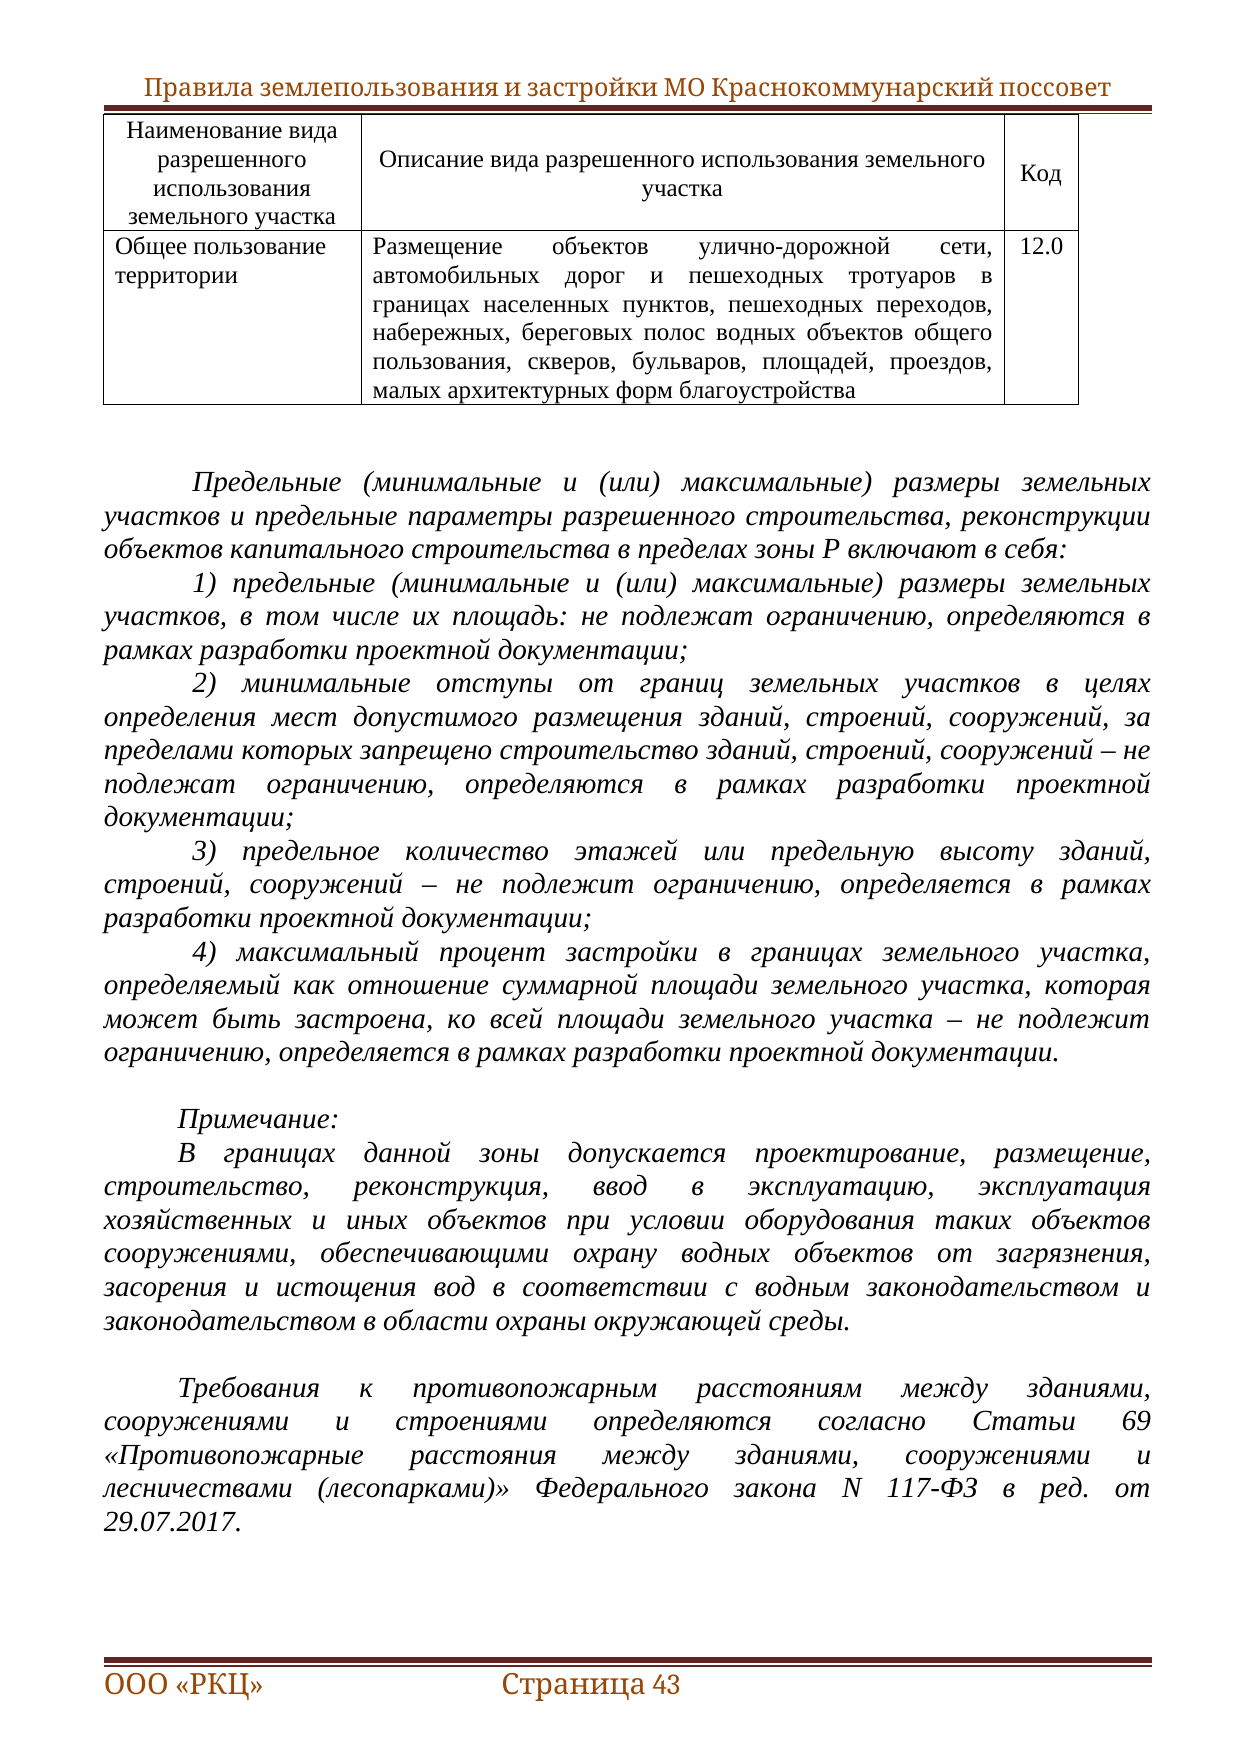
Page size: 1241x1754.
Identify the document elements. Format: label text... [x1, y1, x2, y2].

text В границах данной зоны допускается проектирование, размещение, строительство, реконструкция, ввод в эксплуатацию, эксплуатация хозяйственных и иных объектов при условии оборудования таких объектов сооружениями, обеспечивающими охрану водных объектов от загрязнения, засорения и истощения вод в соответствии с водным законодательством и законодательством в области охраны окружающей среды. [103, 1135, 1152, 1336]
list 2) минимальные отступы от границ земельных участков в целях определения мест допустимого размещения зданий, строений, сооружений, за пределами которых запрещено строительство зданий, строений, сооружений – не подлежат ограничению, определяются в рамках разработки проектной документации; [103, 665, 1152, 833]
list 1) предельные (минимальные и (или) максимальные) размеры земельных участков, в том числе их площадь: не подлежат ограничению, определяются в рамках разработки проектной документации; [103, 565, 1152, 665]
list 3) предельное количество этажей или предельную высоту зданий, строений, сооружений – не подлежит ограничению, определяется в рамках разработки проектной документации; [103, 833, 1152, 934]
table_cell Размещение объектов улично-дорожной сети, автомобильных дорог и пешеходных тротуаров в границах населенных пунктов, пешеходных переходов, набережных, береговых полос водных объектов общего пользования, скверов, бульваров, площадей, проездов, малых архитектурных форм благоустройства [362, 231, 1004, 404]
list 4) максимальный процент застройки в границах земельного участка, определяемый как отношение суммарной площади земельного участка, которая может быть застроена, ко всей площади земельного участка – не подлежит ограничению, определяется в рамках разработки проектной документации. [103, 934, 1152, 1068]
table_cell 12.0 [1005, 231, 1078, 404]
text Требования к противопожарным расстояниям между зданиями, сооружениями и строениями определяются согласно Статьи 69 «Противопожарные расстояния между зданиями, сооружениями и лесничествами (лесопарками)» Федерального закона N 117-ФЗ в ред. от 29.07.2017. [103, 1370, 1152, 1537]
table_cell Общее пользование территории [104, 231, 361, 404]
table_header Описание вида разрешенного использования земельного участка [362, 115, 1004, 230]
list Примечание: [103, 1101, 1152, 1135]
table_header Наименование вида разрешенного использования земельного участка [104, 115, 361, 230]
table_header Код [1005, 115, 1078, 230]
list Предельные (минимальные и (или) максимальные) размеры земельных участков и предельные параметры разрешенного строительства, реконструкции объектов капитального строительства в пределах зоны Р включают в себя: [103, 464, 1152, 565]
